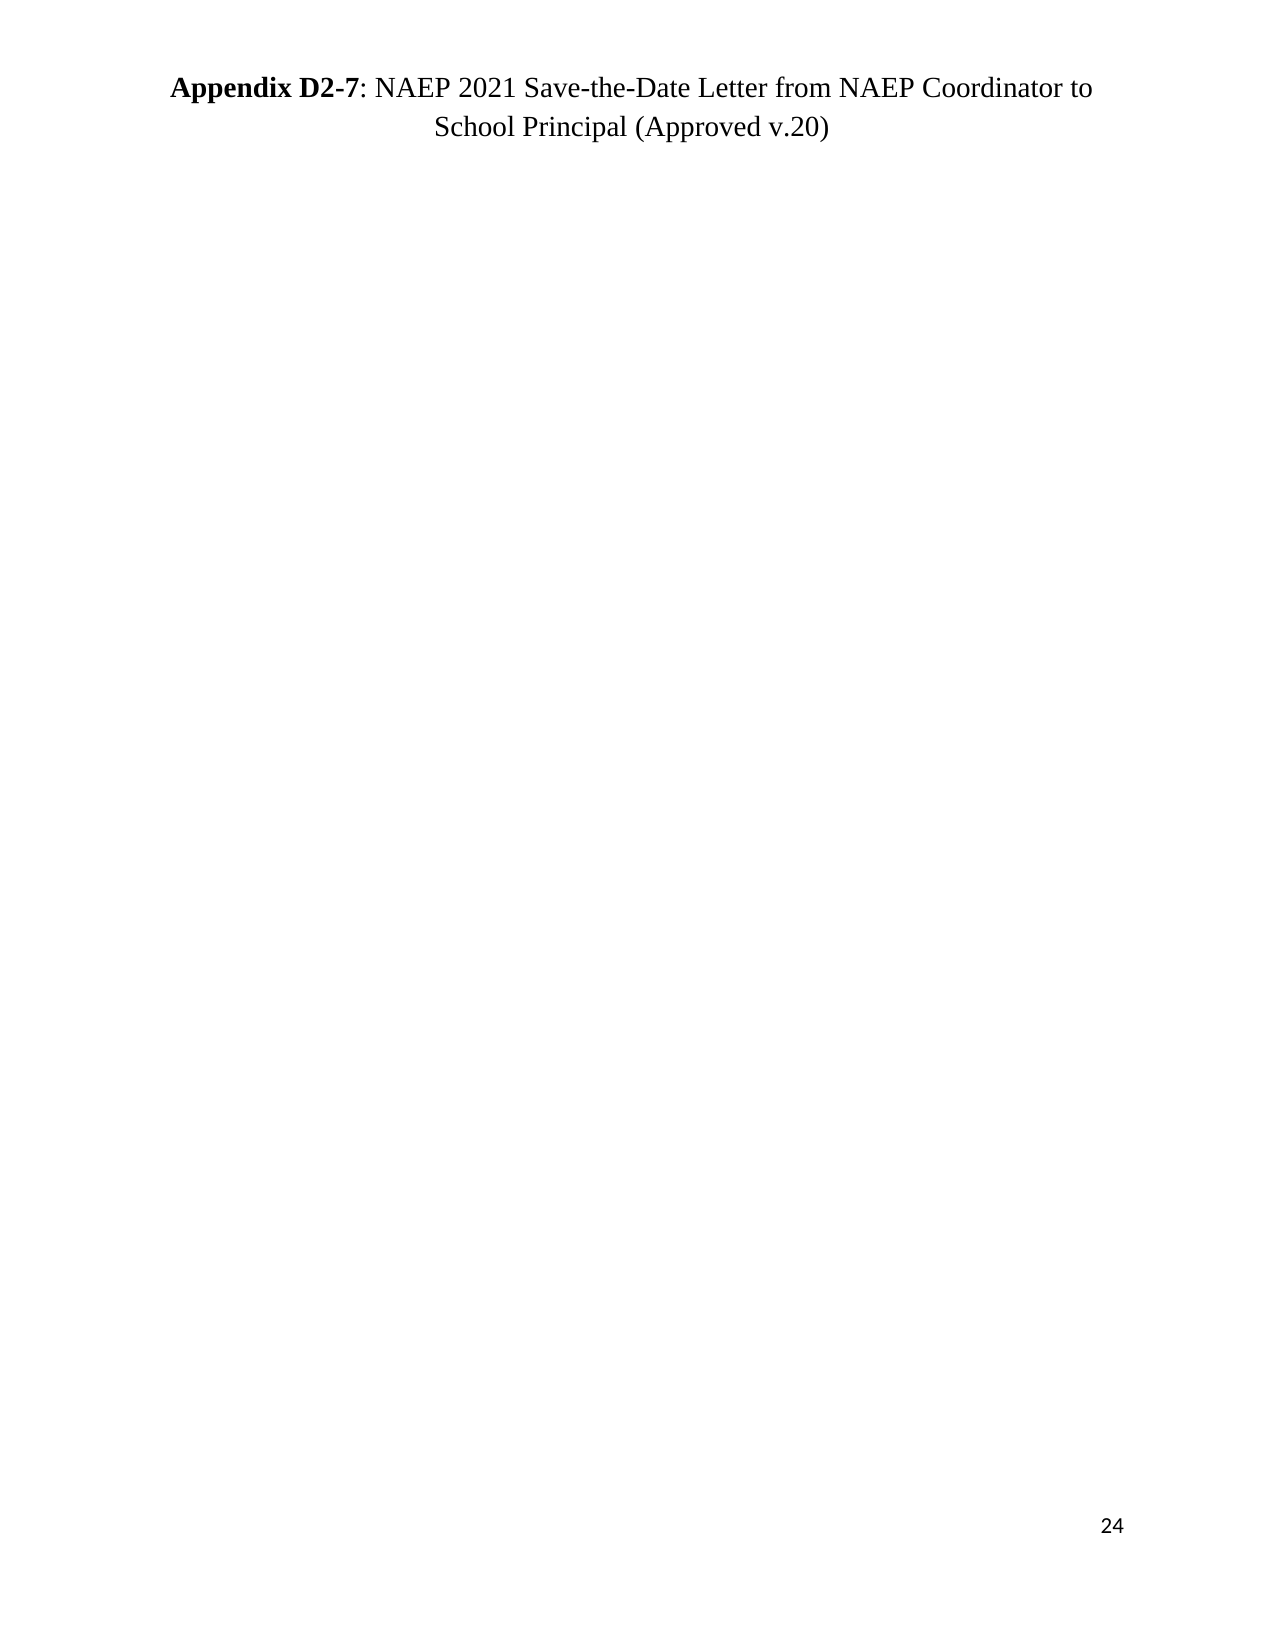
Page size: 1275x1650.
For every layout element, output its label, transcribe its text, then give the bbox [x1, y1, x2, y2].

subtitle Appendix D2-7: NAEP 2021 Save-the-Date Letter from NAEP Coordinator to School Principal (Approved v.20) [139, 71, 1123, 143]
